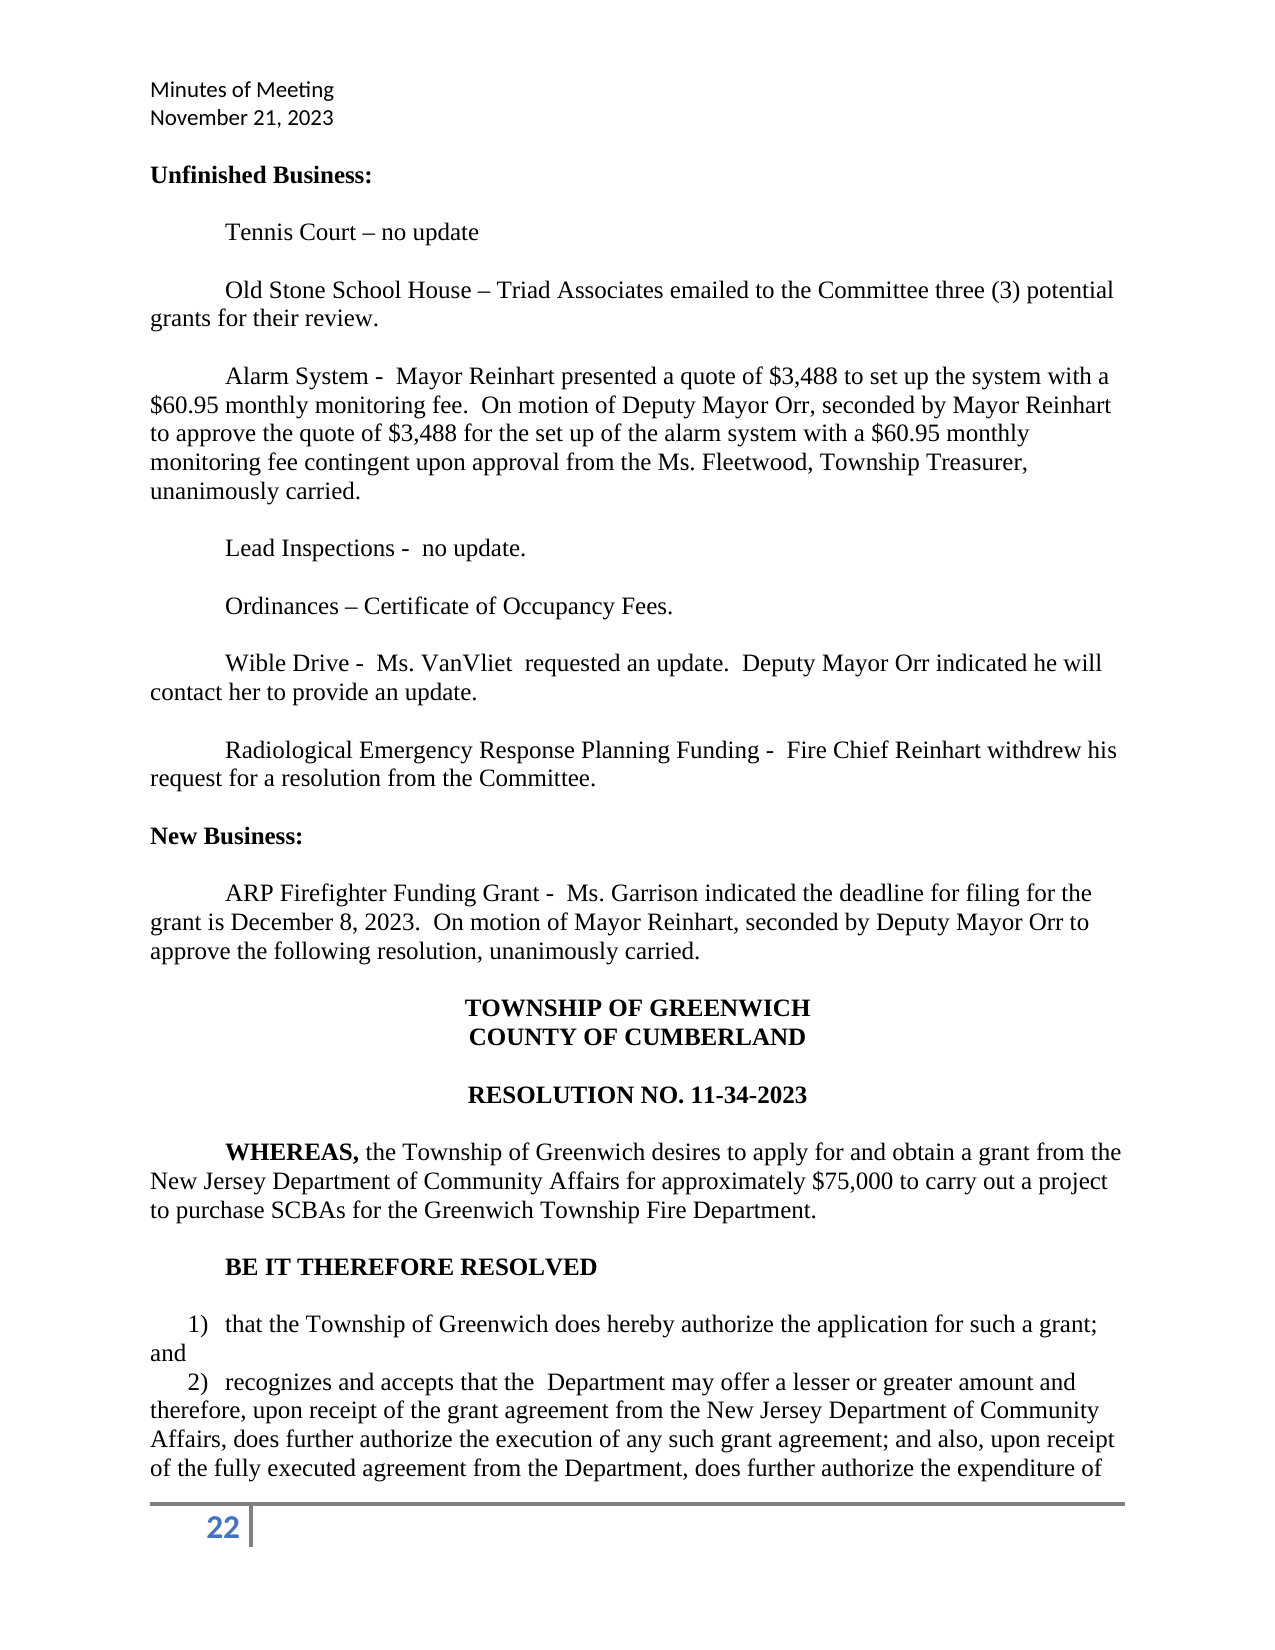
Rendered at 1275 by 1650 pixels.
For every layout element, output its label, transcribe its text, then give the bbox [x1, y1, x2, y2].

text Tennis Court – no update [150, 217, 1125, 246]
text New Business: [150, 821, 1125, 850]
text WHEREAS, the Township of Greenwich desires to apply for and obtain a grant from the New Jersey Department of Community Affairs for approximately $75,000 to carry out a project to purchase SCBAs for the Greenwich Township Fire Department. [150, 1137, 1125, 1223]
text Old Stone School House – Triad Associates emailed to the Committee three (3) potential grants for their review. [150, 275, 1125, 332]
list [150, 1367, 1125, 1482]
text RESOLUTION NO. 11-34-2023 [150, 1080, 1125, 1108]
text TOWNSHIP OF GREENWICH [150, 993, 1125, 1022]
text Lead Inspections - no update. [150, 533, 1125, 562]
text BE IT THEREFORE RESOLVED [150, 1252, 1125, 1281]
text COUNTY OF CUMBERLAND [150, 1022, 1125, 1051]
text Radiological Emergency Response Planning Funding - Fire Chief Reinhart withdrew his request for a resolution from the Committee. [150, 735, 1125, 792]
text ARP Firefighter Funding Grant - Ms. Garrison indicated the deadline for filing for the grant is December 8, 2023. On motion of Mayor Reinhart, seconded by Deputy Mayor Orr to approve the following resolution, unanimously carried. [150, 878, 1125, 965]
text Alarm System - Mayor Reinhart presented a quote of $3,488 to set up the system with a $60.95 monthly monitoring fee. On motion of Deputy Mayor Orr, seconded by Mayor Reinhart to approve the quote of $3,488 for the set up of the alarm system with a $60.95 monthly monitoring fee contingent upon approval from the Ms. Fleetwood, Township Treasurer, unanimously carried. [150, 361, 1125, 505]
list that the Township of Greenwich does hereby authorize the application for such a grant; and [150, 1309, 1125, 1367]
text Unfinished Business: [150, 160, 1125, 188]
text Wible Drive - Ms. VanVliet requested an update. Deputy Mayor Orr indicated he will contact her to provide an update. [150, 648, 1125, 706]
text Ordinances – Certificate of Occupancy Fees. [150, 591, 1125, 620]
